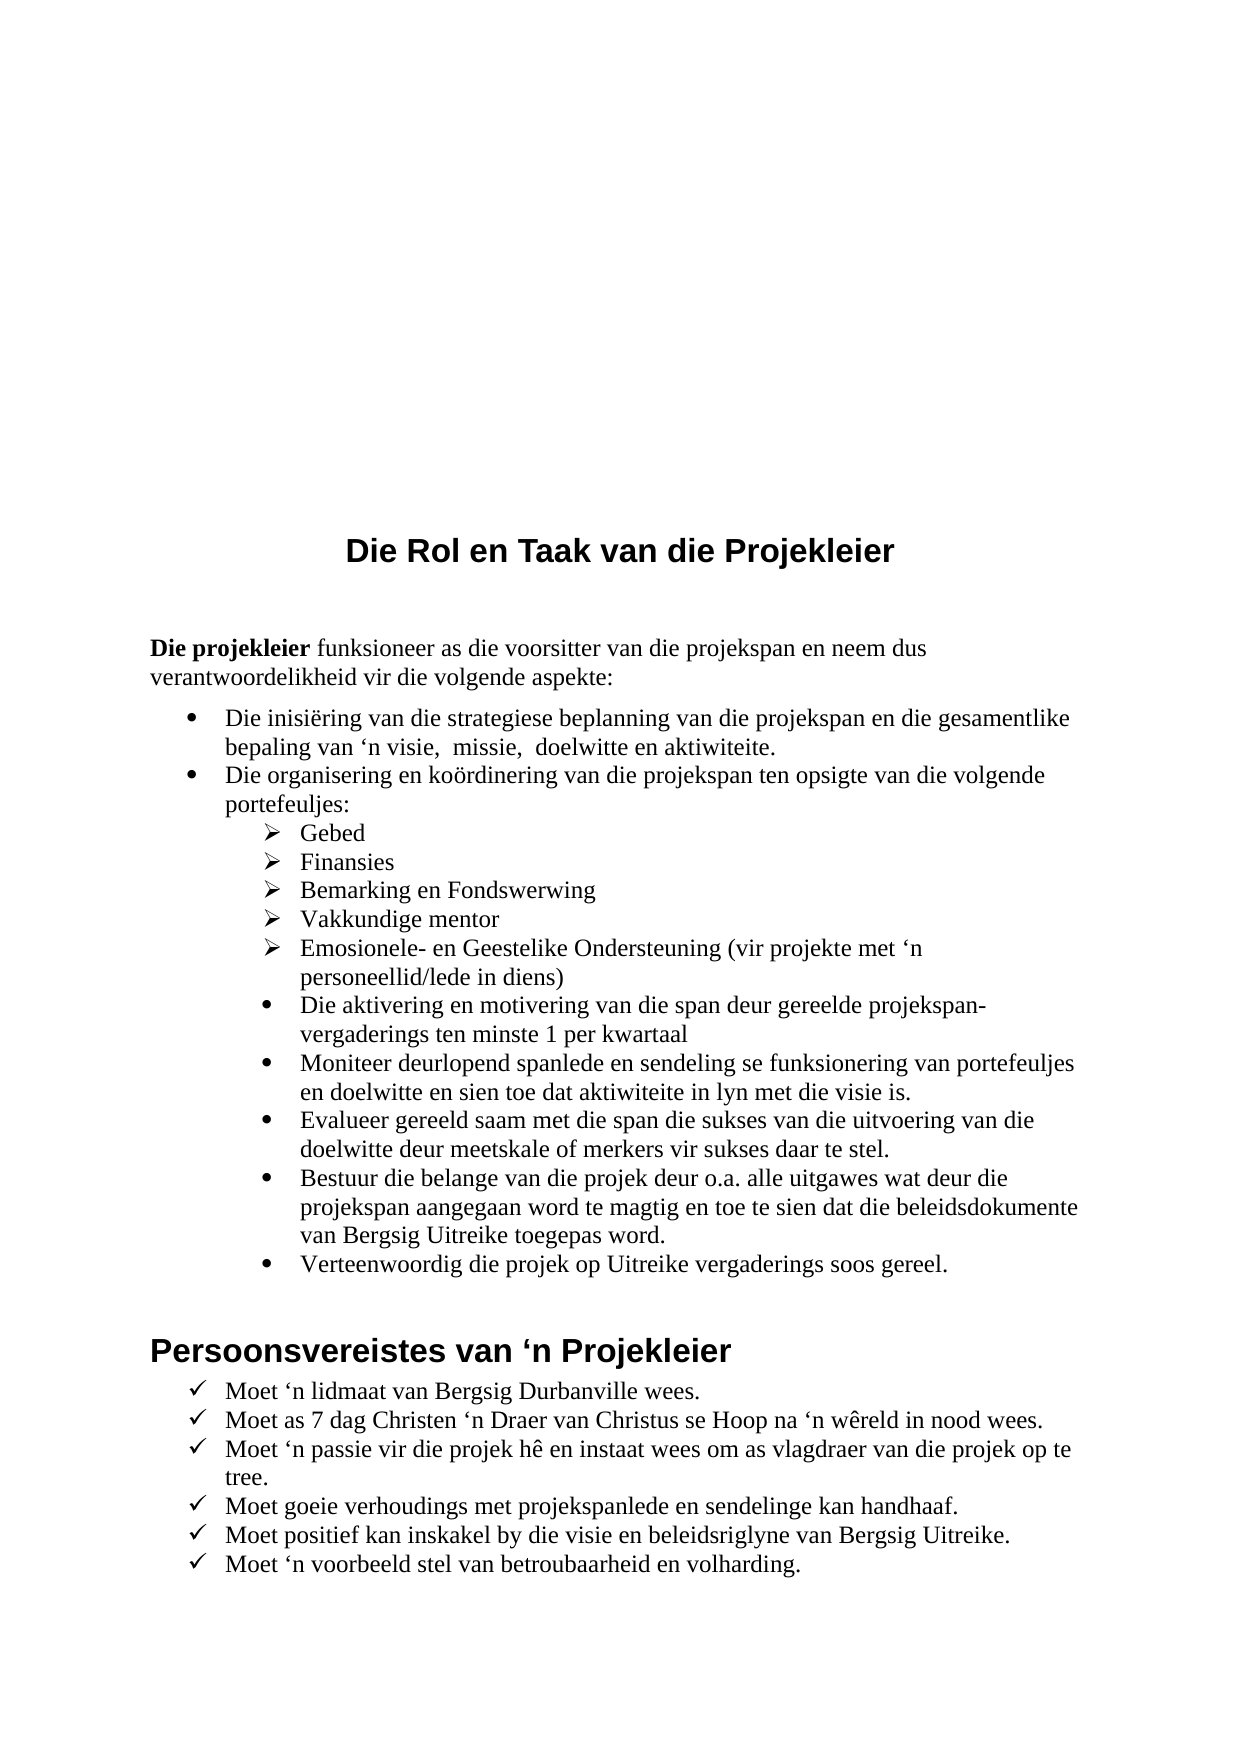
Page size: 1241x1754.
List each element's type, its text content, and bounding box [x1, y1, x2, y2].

list Die organisering en koördinering van die projekspan ten opsigte van die volgende portefeuljes: [187, 760, 1090, 818]
list Gebed [262, 818, 1090, 847]
list Moet positief kan inskakel by die visie en beleidsriglyne van Bergsig Uitreike. [187, 1520, 1090, 1549]
list Emosionele- en Geestelike Ondersteuning (vir projekte met ‘n personeellid/lede in diens) [262, 933, 1090, 990]
list Die inisiëring van die strategiese beplanning van die projekspan en die gesamentlike bepaling van ‘n visie, missie, doelwitte en aktiwiteite. [187, 703, 1090, 760]
list Verteenwoordig die projek op Uitreike vergaderings soos gereel. [262, 1249, 1090, 1278]
subtitle Persoonsvereistes van ‘n Projekleier [150, 1332, 1090, 1370]
list Vakkundige mentor [262, 904, 1090, 933]
list Moet as 7 dag Christen ‘n Draer van Christus se Hoop na ‘n wêreld in nood wees. [187, 1405, 1090, 1434]
list Moet ‘n voorbeeld stel van betroubaarheid en volharding. [187, 1549, 1090, 1577]
list Finansies [262, 847, 1090, 875]
list Bestuur die belange van die projek deur o.a. alle uitgawes wat deur die projekspan aangegaan word te magtig en toe te sien dat die beleidsdokumente van Bergsig Uitreike toegepas word. [262, 1163, 1090, 1249]
text Die projekleier funksioneer as die voorsitter van die projekspan en neem dus verantwoordelikheid vir die volgende aspekte: [150, 633, 1090, 690]
list Moet ‘n passie vir die projek hê en instaat wees om as vlagdraer van die projek op te tree. [187, 1434, 1090, 1491]
title Die Rol en Taak van die Projekleier [150, 531, 1090, 569]
list Moet ‘n lidmaat van Bergsig Durbanville wees. [187, 1376, 1090, 1405]
list Bemarking en Fondswerwing [262, 875, 1090, 904]
list Evalueer gereeld saam met die span die sukses van die uitvoering van die doelwitte deur meetskale of merkers vir sukses daar te stel. [262, 1105, 1090, 1163]
list Die aktivering en motivering van die span deur gereelde projekspan-vergaderings ten minste 1 per kwartaal [262, 990, 1090, 1048]
list Moet goeie verhoudings met projekspanlede en sendelinge kan handhaaf. [187, 1491, 1090, 1520]
list Moniteer deurlopend spanlede en sendeling se funksionering van portefeuljes en doelwitte en sien toe dat aktiwiteite in lyn met die visie is. [262, 1048, 1090, 1105]
